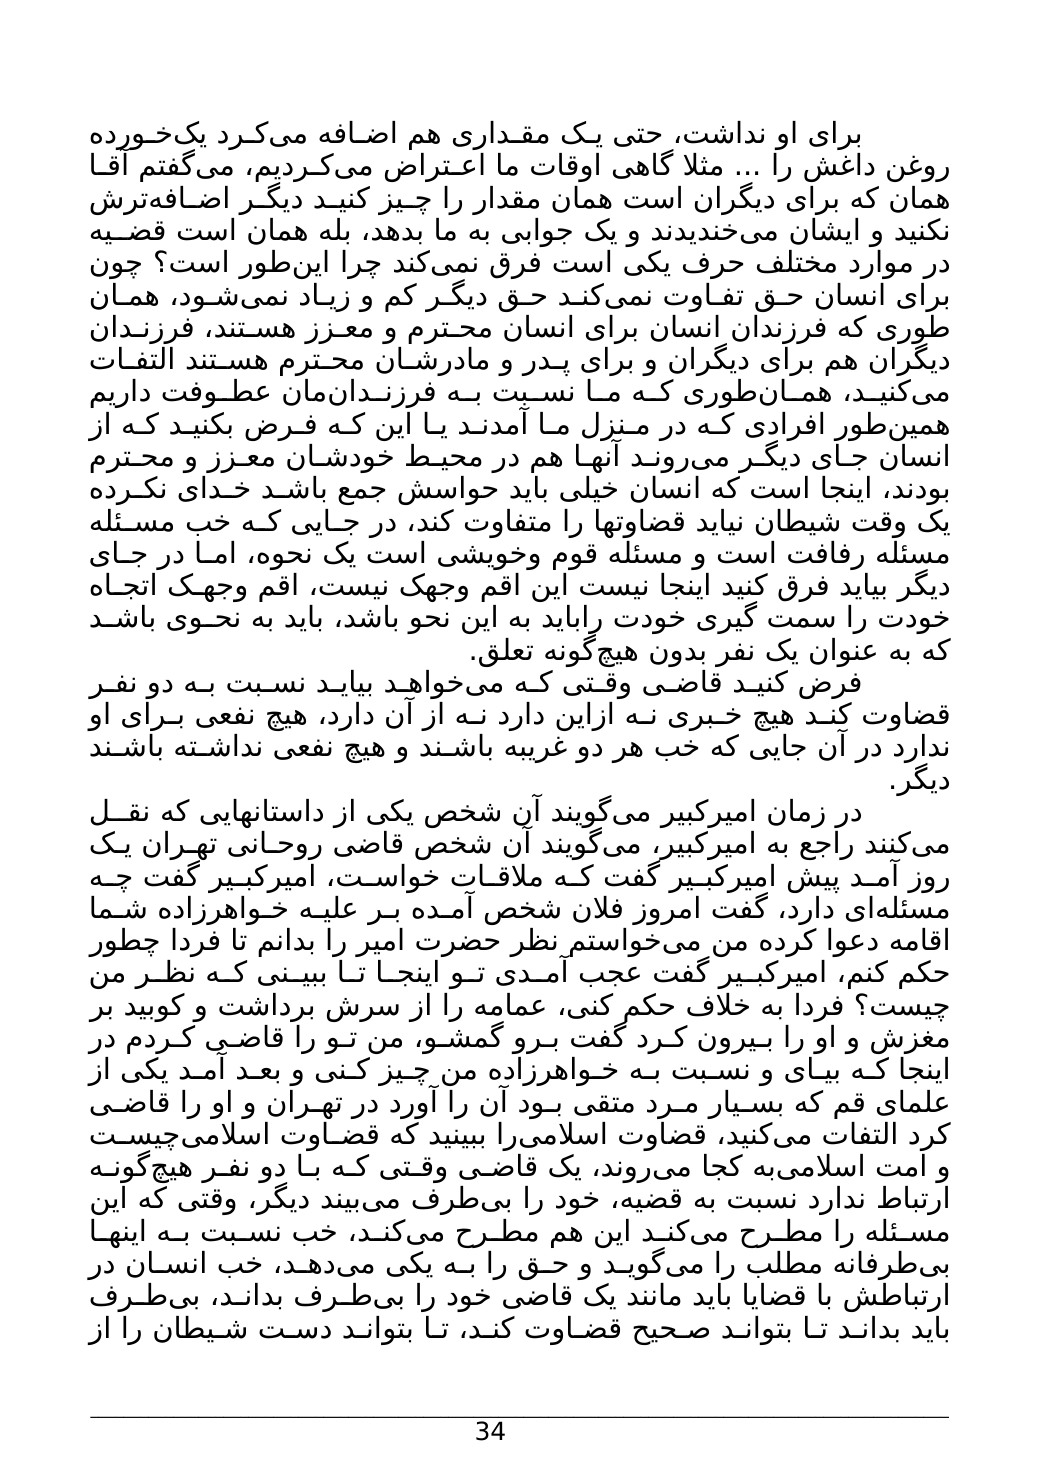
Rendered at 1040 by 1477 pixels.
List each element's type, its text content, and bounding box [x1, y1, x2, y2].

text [89, 796, 951, 1345]
text فرض کنید قاضی وقتی که می‌خواهد بیاید نسبت به دو نفر قضاوت کند هیچ خبری نه ازاین دارد نه از آن دارد، هیچ نفعی برای او ندارد در آن جایی که خب هر دو غریبه باشند و هیچ نفعی نداشته باشند دیگر. [89, 667, 951, 796]
text برای او نداشت، حتی یک مقداری هم اضافه می‌کرد یک‌خورده روغن داغش را ... مثلا گاهی اوقات ما اعتراض می‌کردیم، می‌گفتم آقا همان که برای دیگران است همان مقدار را چیز کنید دیگر اضافه‌ترش نکنید و ایشان می‌خندیدند و یک جوابی به ما بدهد، بله همان است قضیه در موارد مختلف حرف یکی است فرق نمی‌کند چرا این‌طور است؟ چون برای انسان حق تفاوت نمی‌کند حق دیگر کم و زیاد نمی‌شود، همان طوری که فرزندان انسان برای انسان محترم و معزز هستند، فرزندان دیگران هم برای دیگران و برای پدر و مادرشان محترم هستند التفات می‌کنید، همان‌طوری که ما نسبت به فرزندان‌مان عطوفت داریم همین‌طور افرادی که در منزل ما آمدند یا این که فرض بکنید که از انسان جای دیگر می‌روند آنها هم در محیط خودشان معزز و محترم بودند، اینجا است که انسان خیلی باید حواسش جمع باشد خدای نکرده یک وقت شیطان نیاید قضاوتها را متفاوت کند، در جایی که خب مسئله مسئله رفافت است و مسئله قوم وخویشی است یک نحوه، اما در جای دیگر بیاید فرق کنید اینجا نیست این اقم وجهک نیست، اقم وجهک اتجاه خودت را سمت گیری خودت راباید به این نحو باشد، باید به نحوی باشد که به عنوان یک نفر بدون هیچ‌گونه تعلق. [89, 118, 951, 667]
